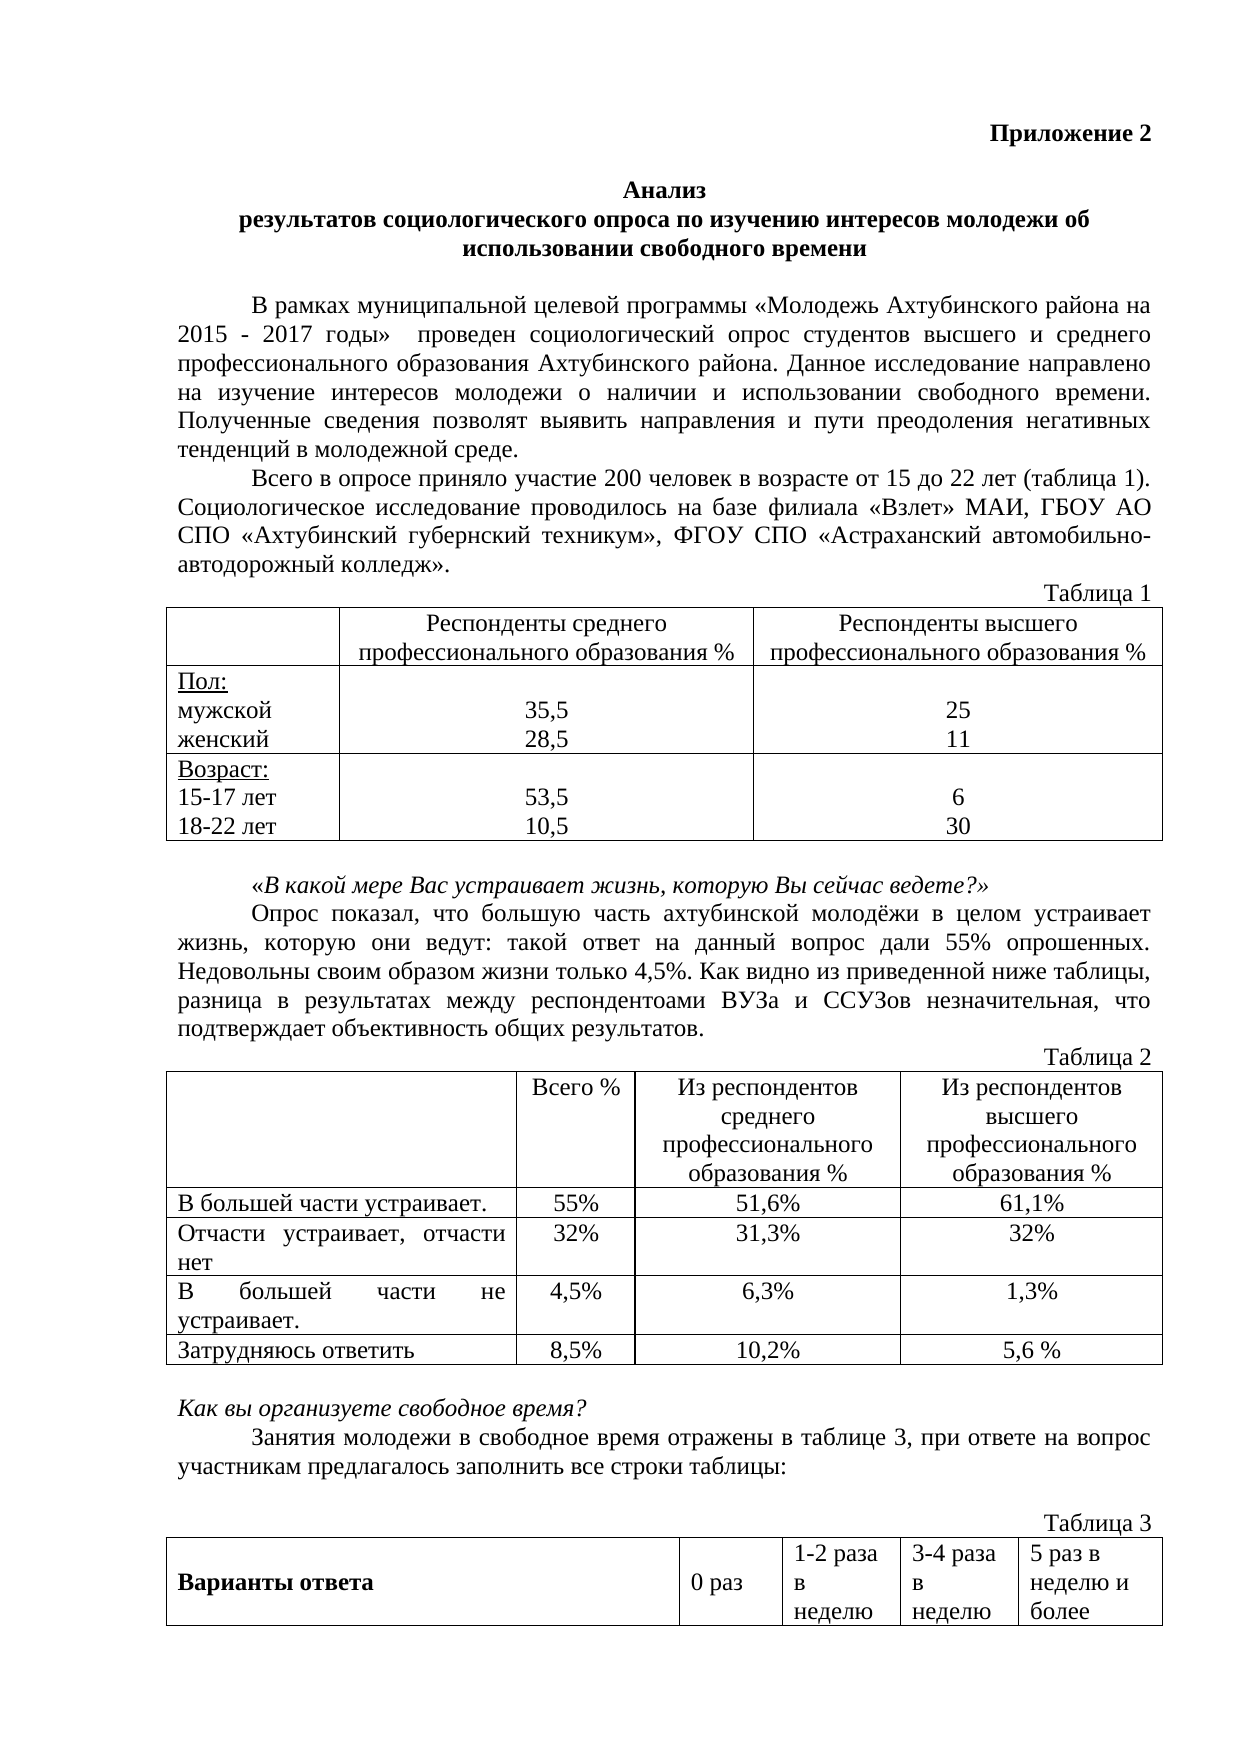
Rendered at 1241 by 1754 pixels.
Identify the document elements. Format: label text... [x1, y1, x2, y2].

table_header 1-2 раза в неделю [783, 1538, 900, 1624]
table_header [167, 608, 339, 665]
text Анализ [177, 176, 1152, 204]
table_cell В большей части не устраивает. [167, 1276, 516, 1334]
table_cell Возраст: 15-17 лет 18-22 лет [167, 754, 339, 840]
table_cell 6 30 [754, 754, 1162, 840]
text Приложение 2 [177, 118, 1152, 147]
text Занятия молодежи в свободное время отражены в таблице 3, при ответе на вопрос участникам предлагалось заполнить все строки таблицы: [177, 1422, 1152, 1480]
table_header Всего % [517, 1072, 634, 1187]
table_cell 6,3% [636, 1276, 900, 1334]
table_header [167, 1072, 516, 1187]
table_cell 61,1% [901, 1188, 1162, 1217]
table_cell Затрудняюсь ответить [167, 1335, 516, 1364]
table_cell 32% [517, 1218, 634, 1275]
table_header Респонденты высшего профессионального образования % [754, 608, 1162, 665]
table_cell 31,3% [636, 1218, 900, 1275]
table_cell Пол: мужской женский [167, 666, 339, 753]
table_cell 25 11 [754, 666, 1162, 753]
table_cell 51,6% [636, 1188, 900, 1217]
table_cell 8,5% [517, 1335, 634, 1364]
text В рамках муниципальной целевой программы «Молодежь Ахтубинского района на 2015 - 2017 годы» проведен социологический опрос студентов высшего и среднего профессионального образования Ахтубинского района. Данное исследование направлено на изучение интересов молодежи о наличии и использовании свободного времени. Полученные сведения позволят выявить направления и пути преодоления негативных тенденций в молодежной среде. [177, 291, 1152, 463]
table_header 5 раз в неделю и более [1019, 1538, 1162, 1624]
table_cell 10,2% [636, 1335, 900, 1364]
table_cell 4,5% [517, 1276, 634, 1334]
text «В какой мере Вас устраивает жизнь, которую Вы сейчас ведете?» [177, 870, 1152, 898]
table_cell Отчасти устраивает, отчасти нет [167, 1218, 516, 1275]
table_header Из респондентов высшего профессионального образования % [901, 1072, 1162, 1187]
text Всего в опросе приняло участие 200 человек в возрасте от 15 до 22 лет (таблица 1). Социологическое исследование проводилось на базе филиала «Взлет» МАИ, ГБОУ АО СПО «Ахтубинский губернский техникум», ФГОУ СПО «Астраханский автомобильно-автодорожный колледж». [177, 463, 1152, 578]
text Таблица 3 [177, 1508, 1152, 1537]
table_cell В большей части устраивает. [167, 1188, 516, 1217]
text Как вы организуете свободное время? [177, 1393, 1152, 1422]
table_cell 5,6 % [901, 1335, 1162, 1364]
table_cell 53,5 10,5 [340, 754, 753, 840]
table_cell 1,3% [901, 1276, 1162, 1334]
table_cell 32% [901, 1218, 1162, 1275]
table_cell 55% [517, 1188, 634, 1217]
text Таблица 2 [177, 1042, 1152, 1071]
table_cell 35,5 28,5 [340, 666, 753, 753]
text результатов социологического опроса по изучению интересов молодежи об использовании свободного времени [177, 204, 1152, 262]
table_header 3-4 раза в неделю [901, 1538, 1018, 1624]
text Опрос показал, что большую часть ахтубинской молодёжи в целом устраивает жизнь, которую они ведут: такой ответ на данный вопрос дали 55% опрошенных. Недовольны своим образом жизни только 4,5%. Как видно из приведенной ниже таблицы, разница в результатах между респондентоами ВУЗа и ССУЗов незначительная, что подтверждает объективность общих результатов. [177, 898, 1152, 1042]
table_header Респонденты среднего профессионального образования % [340, 608, 753, 665]
table_header Из респондентов среднего профессионального образования % [636, 1072, 900, 1187]
text Таблица 1 [177, 578, 1152, 607]
table_header 0 раз [680, 1538, 782, 1624]
table_header Варианты ответа [167, 1538, 679, 1624]
